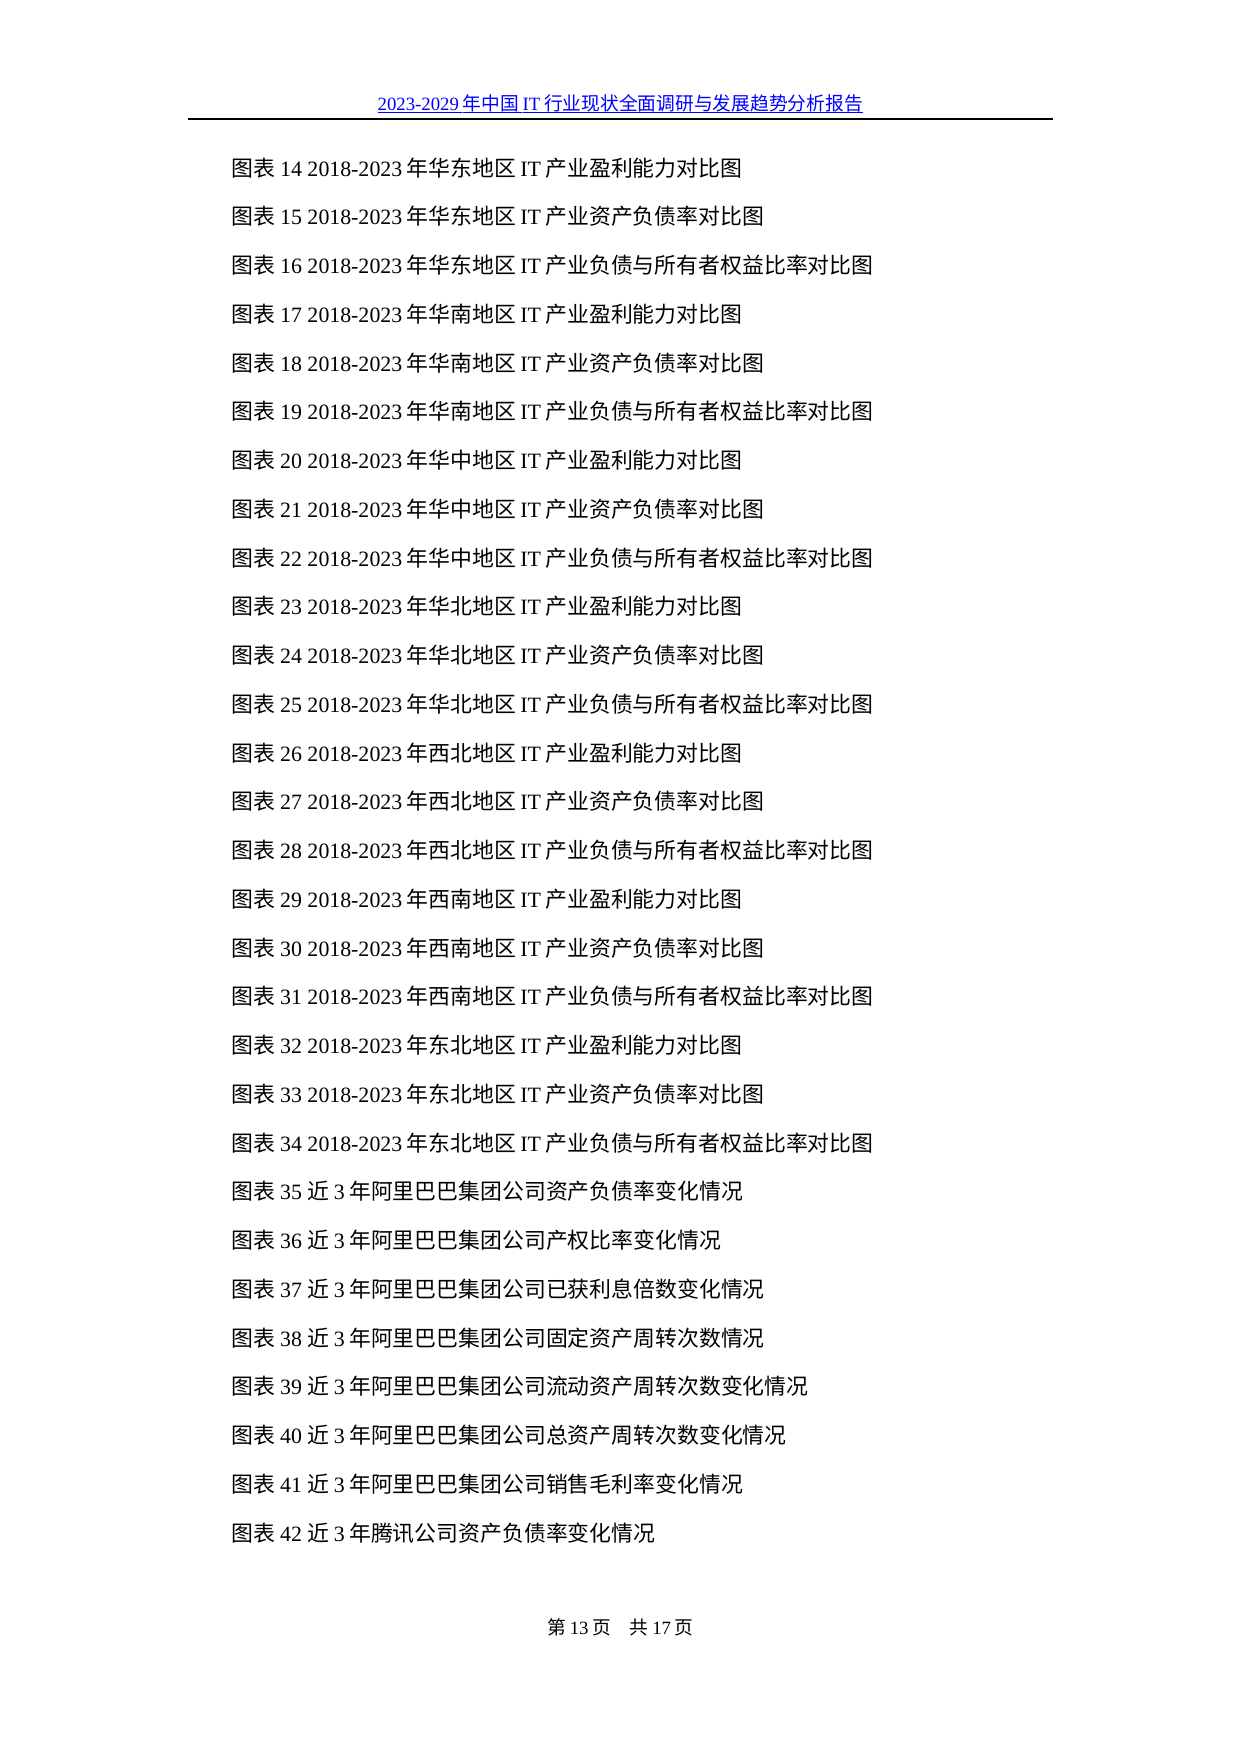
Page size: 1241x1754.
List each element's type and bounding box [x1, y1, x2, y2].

text [187, 150, 1053, 1548]
